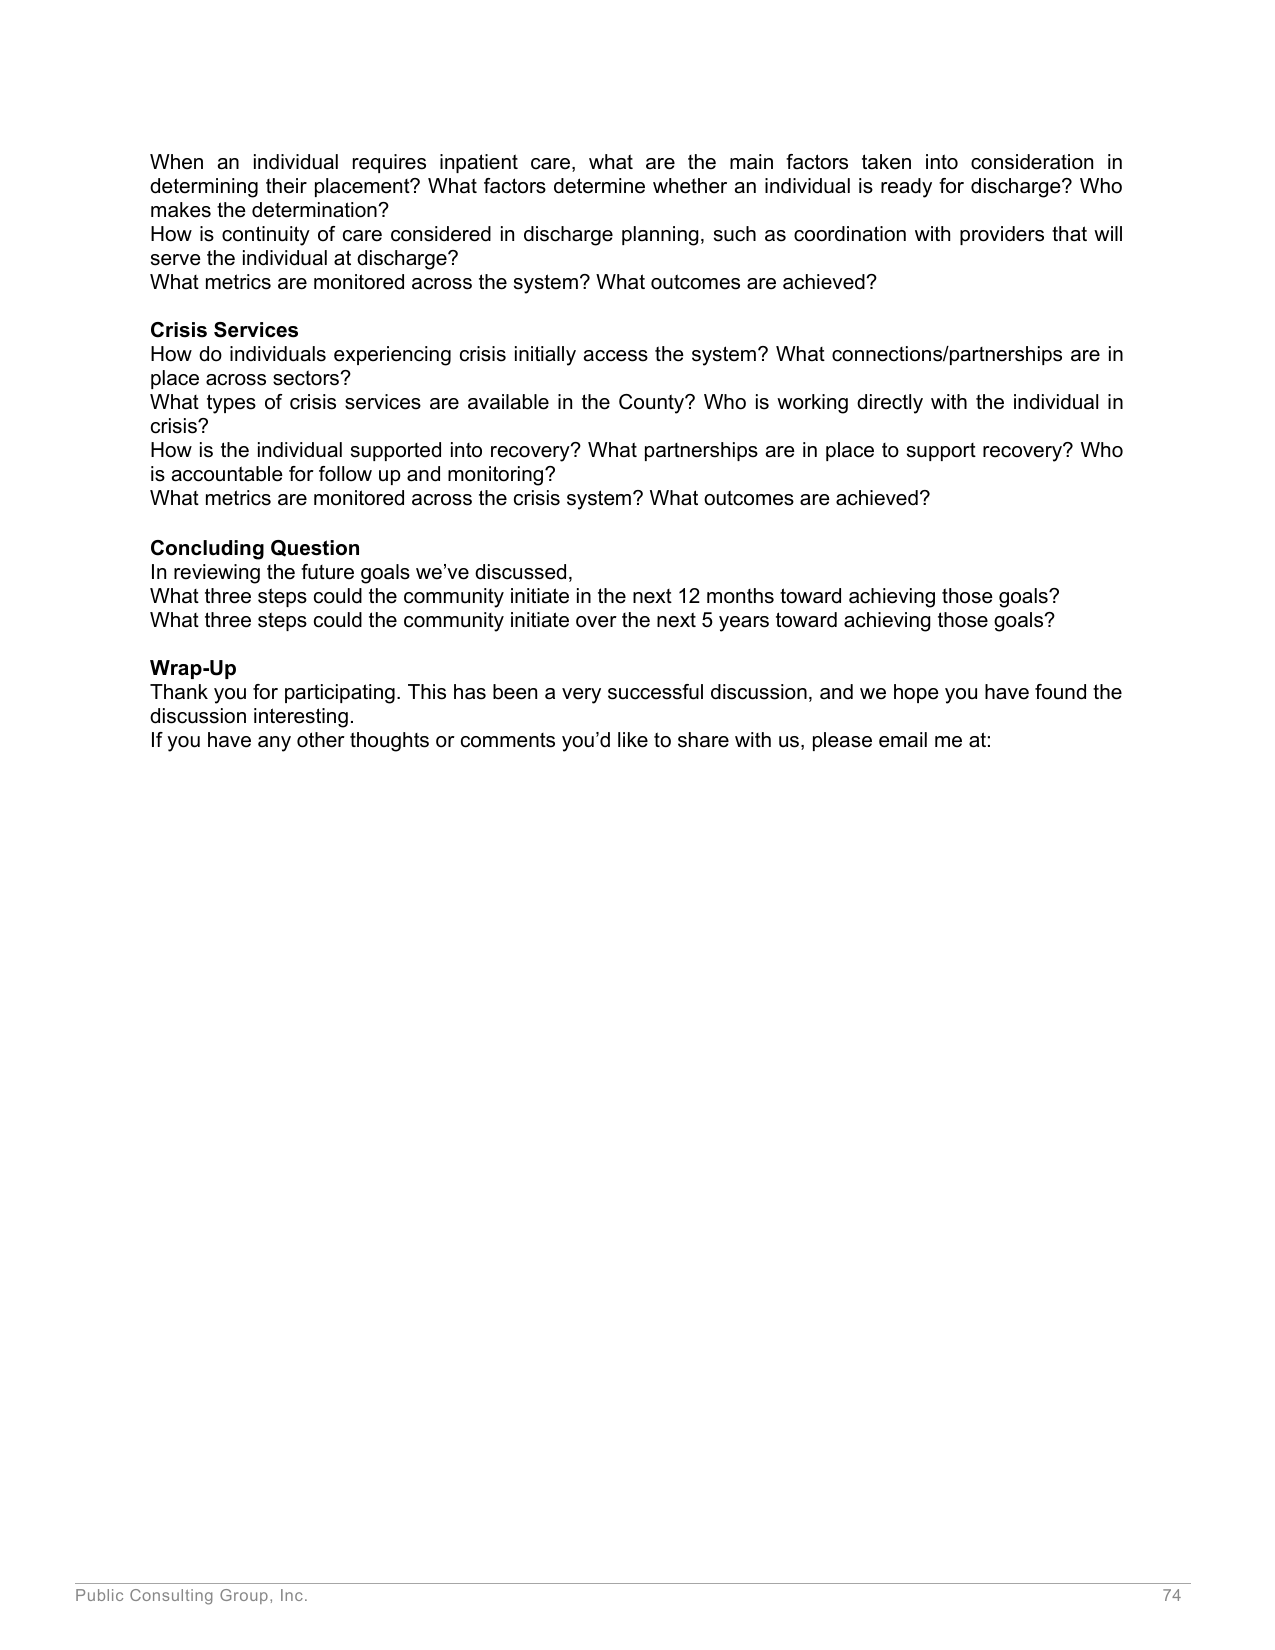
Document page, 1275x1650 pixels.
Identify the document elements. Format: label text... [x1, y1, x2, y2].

text What three steps could the community initiate over the next 5 years toward achieving those goals? [150, 608, 1125, 632]
text What three steps could the community initiate in the next 12 months toward achieving those goals? [150, 584, 1125, 608]
text Crisis Services [150, 318, 1125, 342]
text How is continuity of care considered in discharge planning, such as coordination with providers that will serve the individual at discharge? [150, 222, 1125, 270]
text How is the individual supported into recovery? What partnerships are in place to support recovery? Who is accountable for follow up and monitoring? [150, 437, 1125, 485]
text Thank you for participating. This has been a very successful discussion, and we hope you have found the discussion interesting. [150, 679, 1125, 727]
text What metrics are monitored across the crisis system? What outcomes are achieved? [150, 485, 1125, 509]
text How do individuals experiencing crisis initially access the system? What connections/partnerships are in place across sectors? [150, 342, 1125, 389]
text Wrap-Up [150, 656, 1125, 679]
text What metrics are monitored across the system? What outcomes are achieved? [150, 270, 1125, 294]
text What types of crisis services are available in the County? Who is working directly with the individual in crisis? [150, 389, 1125, 437]
text If you have any other thoughts or comments you’d like to share with us, please email me at: [150, 727, 1125, 751]
text In reviewing the future goals we’ve discussed, [150, 560, 1125, 584]
text Concluding Question [150, 536, 1125, 560]
text When an individual requires inpatient care, what are the main factors taken into consideration in determining their placement? What factors determine whether an individual is ready for discharge? Who makes the determination? [150, 150, 1125, 222]
